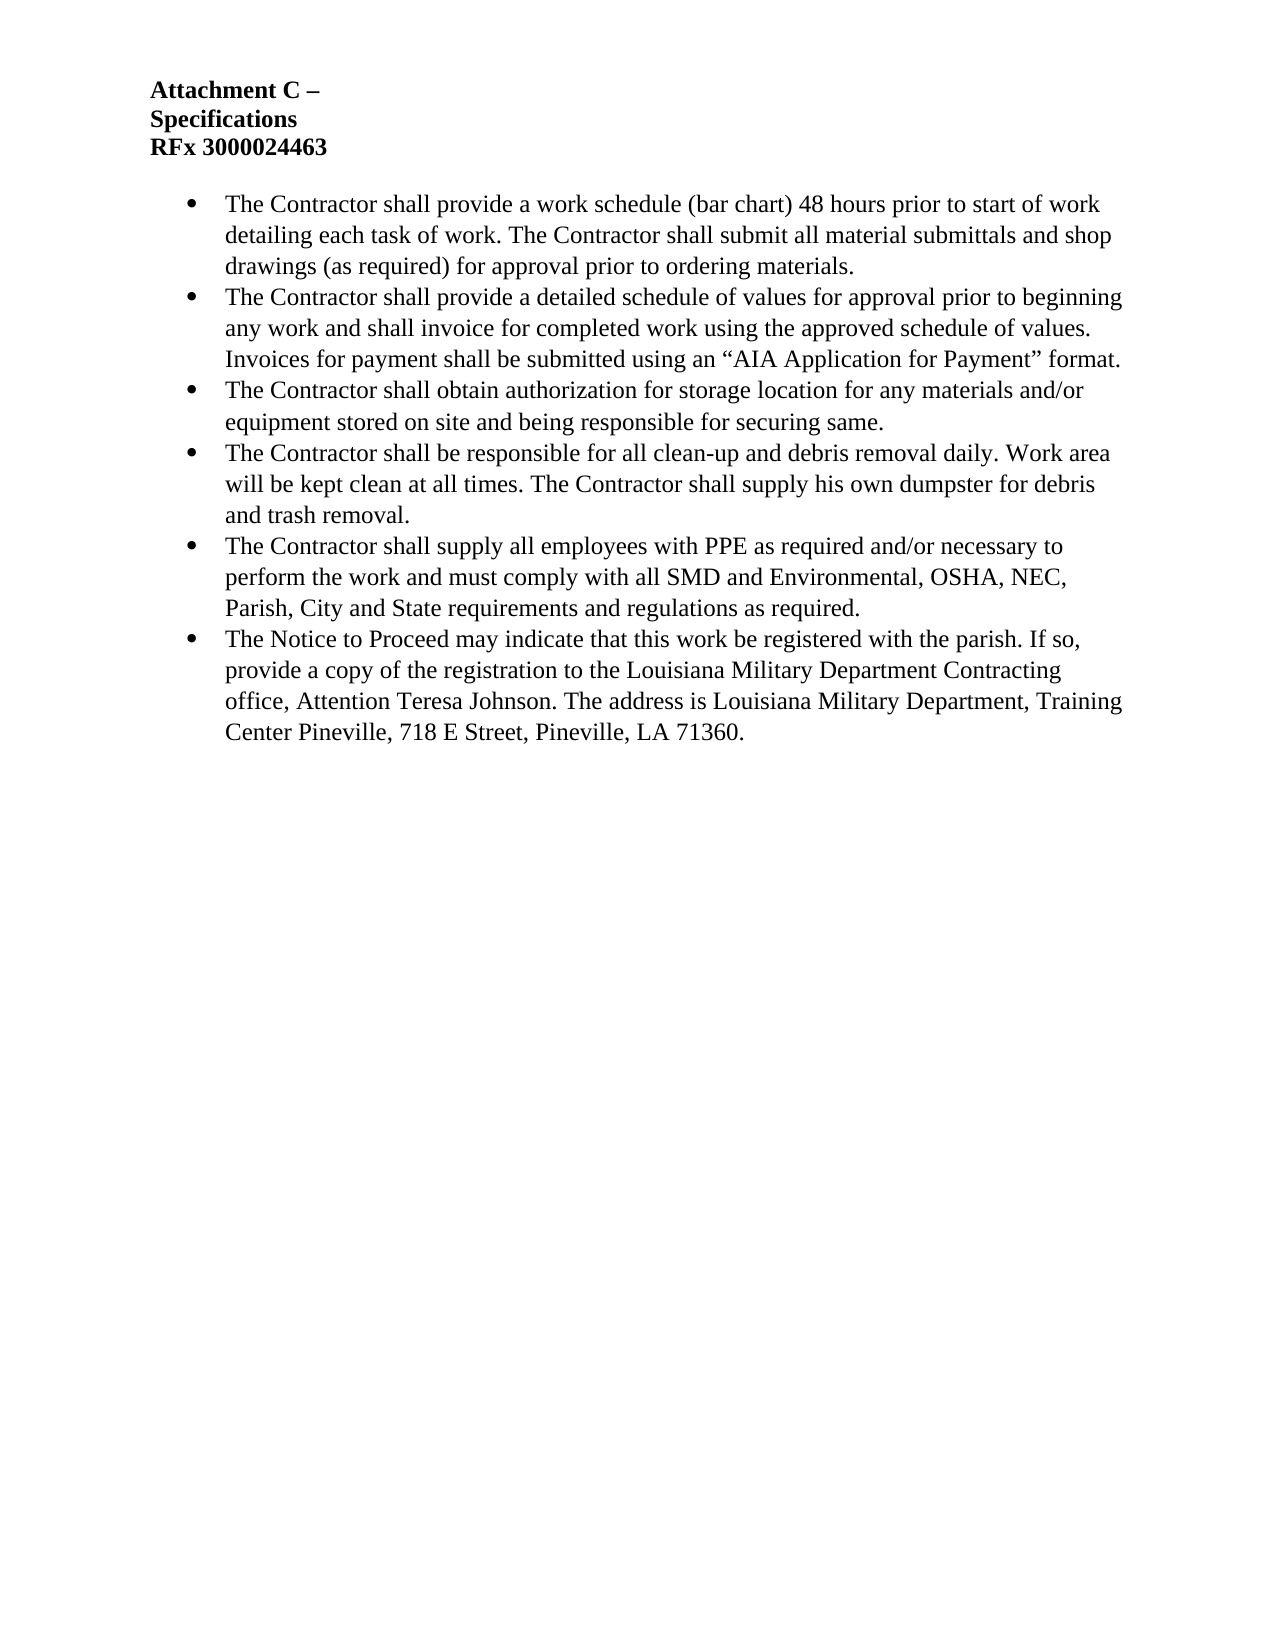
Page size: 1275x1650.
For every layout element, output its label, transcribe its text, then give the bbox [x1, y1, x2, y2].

list The Contractor shall obtain authorization for storage location for any materials and/or equipment stored on site and being responsible for securing same. [187, 376, 1125, 435]
list The Contractor shall supply all employees with PPE as required and/or necessary to perform the work and must comply with all SMD and Environmental, OSHA, NEC, Parish, City and State requirements and regulations as required. [187, 531, 1125, 622]
list The Notice to Proceed may indicate that this work be registered with the parish. If so, provide a copy of the registration to the Louisiana Military Department Contracting office, Attention Teresa Johnson. The address is Louisiana Military Department, Training Center Pineville, 718 E Street, Pineville, LA 71360. [187, 624, 1125, 746]
list The Contractor shall provide a work schedule (bar chart) 48 hours prior to start of work detailing each task of work. The Contractor shall submit all material submittals and shop drawings (as required) for approval prior to ordering materials. [187, 189, 1125, 280]
list The Contractor shall be responsible for all clean-up and debris removal daily. Work area will be kept clean at all times. The Contractor shall supply his own dumpster for debris and trash removal. [187, 438, 1125, 528]
list The Contractor shall provide a detailed schedule of values for approval prior to beginning any work and shall invoice for completed work using the approved schedule of values. Invoices for payment shall be submitted using an “AIA Application for Payment” format. [187, 282, 1125, 373]
